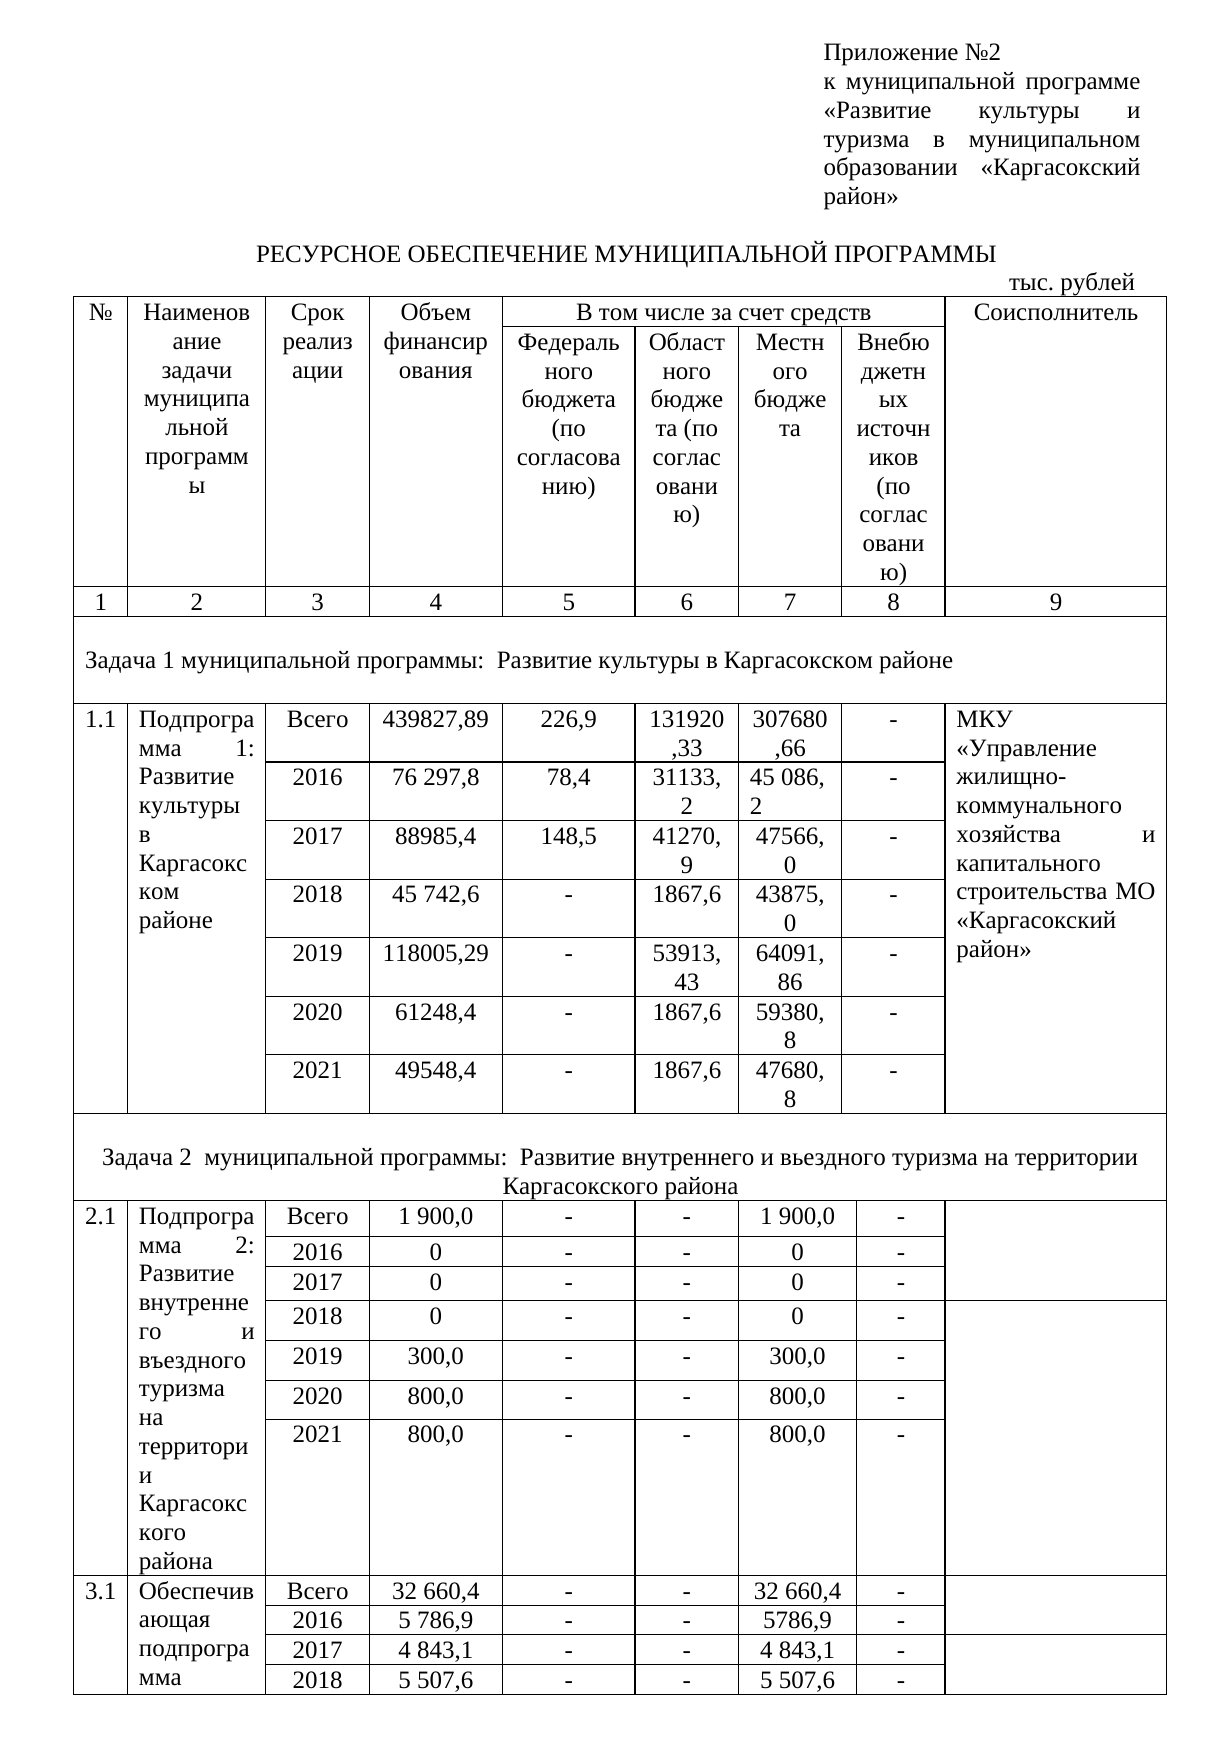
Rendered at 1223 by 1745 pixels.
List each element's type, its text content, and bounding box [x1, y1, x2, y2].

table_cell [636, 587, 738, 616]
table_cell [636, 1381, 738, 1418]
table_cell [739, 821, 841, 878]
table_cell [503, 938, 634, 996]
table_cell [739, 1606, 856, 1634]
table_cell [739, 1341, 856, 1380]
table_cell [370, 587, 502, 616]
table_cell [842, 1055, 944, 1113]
text РЕСУРСНОЕ ОБЕСПЕЧЕНИЕ МУНИЦИПАЛЬНОЙ ПРОГРАММЫ [118, 239, 1135, 267]
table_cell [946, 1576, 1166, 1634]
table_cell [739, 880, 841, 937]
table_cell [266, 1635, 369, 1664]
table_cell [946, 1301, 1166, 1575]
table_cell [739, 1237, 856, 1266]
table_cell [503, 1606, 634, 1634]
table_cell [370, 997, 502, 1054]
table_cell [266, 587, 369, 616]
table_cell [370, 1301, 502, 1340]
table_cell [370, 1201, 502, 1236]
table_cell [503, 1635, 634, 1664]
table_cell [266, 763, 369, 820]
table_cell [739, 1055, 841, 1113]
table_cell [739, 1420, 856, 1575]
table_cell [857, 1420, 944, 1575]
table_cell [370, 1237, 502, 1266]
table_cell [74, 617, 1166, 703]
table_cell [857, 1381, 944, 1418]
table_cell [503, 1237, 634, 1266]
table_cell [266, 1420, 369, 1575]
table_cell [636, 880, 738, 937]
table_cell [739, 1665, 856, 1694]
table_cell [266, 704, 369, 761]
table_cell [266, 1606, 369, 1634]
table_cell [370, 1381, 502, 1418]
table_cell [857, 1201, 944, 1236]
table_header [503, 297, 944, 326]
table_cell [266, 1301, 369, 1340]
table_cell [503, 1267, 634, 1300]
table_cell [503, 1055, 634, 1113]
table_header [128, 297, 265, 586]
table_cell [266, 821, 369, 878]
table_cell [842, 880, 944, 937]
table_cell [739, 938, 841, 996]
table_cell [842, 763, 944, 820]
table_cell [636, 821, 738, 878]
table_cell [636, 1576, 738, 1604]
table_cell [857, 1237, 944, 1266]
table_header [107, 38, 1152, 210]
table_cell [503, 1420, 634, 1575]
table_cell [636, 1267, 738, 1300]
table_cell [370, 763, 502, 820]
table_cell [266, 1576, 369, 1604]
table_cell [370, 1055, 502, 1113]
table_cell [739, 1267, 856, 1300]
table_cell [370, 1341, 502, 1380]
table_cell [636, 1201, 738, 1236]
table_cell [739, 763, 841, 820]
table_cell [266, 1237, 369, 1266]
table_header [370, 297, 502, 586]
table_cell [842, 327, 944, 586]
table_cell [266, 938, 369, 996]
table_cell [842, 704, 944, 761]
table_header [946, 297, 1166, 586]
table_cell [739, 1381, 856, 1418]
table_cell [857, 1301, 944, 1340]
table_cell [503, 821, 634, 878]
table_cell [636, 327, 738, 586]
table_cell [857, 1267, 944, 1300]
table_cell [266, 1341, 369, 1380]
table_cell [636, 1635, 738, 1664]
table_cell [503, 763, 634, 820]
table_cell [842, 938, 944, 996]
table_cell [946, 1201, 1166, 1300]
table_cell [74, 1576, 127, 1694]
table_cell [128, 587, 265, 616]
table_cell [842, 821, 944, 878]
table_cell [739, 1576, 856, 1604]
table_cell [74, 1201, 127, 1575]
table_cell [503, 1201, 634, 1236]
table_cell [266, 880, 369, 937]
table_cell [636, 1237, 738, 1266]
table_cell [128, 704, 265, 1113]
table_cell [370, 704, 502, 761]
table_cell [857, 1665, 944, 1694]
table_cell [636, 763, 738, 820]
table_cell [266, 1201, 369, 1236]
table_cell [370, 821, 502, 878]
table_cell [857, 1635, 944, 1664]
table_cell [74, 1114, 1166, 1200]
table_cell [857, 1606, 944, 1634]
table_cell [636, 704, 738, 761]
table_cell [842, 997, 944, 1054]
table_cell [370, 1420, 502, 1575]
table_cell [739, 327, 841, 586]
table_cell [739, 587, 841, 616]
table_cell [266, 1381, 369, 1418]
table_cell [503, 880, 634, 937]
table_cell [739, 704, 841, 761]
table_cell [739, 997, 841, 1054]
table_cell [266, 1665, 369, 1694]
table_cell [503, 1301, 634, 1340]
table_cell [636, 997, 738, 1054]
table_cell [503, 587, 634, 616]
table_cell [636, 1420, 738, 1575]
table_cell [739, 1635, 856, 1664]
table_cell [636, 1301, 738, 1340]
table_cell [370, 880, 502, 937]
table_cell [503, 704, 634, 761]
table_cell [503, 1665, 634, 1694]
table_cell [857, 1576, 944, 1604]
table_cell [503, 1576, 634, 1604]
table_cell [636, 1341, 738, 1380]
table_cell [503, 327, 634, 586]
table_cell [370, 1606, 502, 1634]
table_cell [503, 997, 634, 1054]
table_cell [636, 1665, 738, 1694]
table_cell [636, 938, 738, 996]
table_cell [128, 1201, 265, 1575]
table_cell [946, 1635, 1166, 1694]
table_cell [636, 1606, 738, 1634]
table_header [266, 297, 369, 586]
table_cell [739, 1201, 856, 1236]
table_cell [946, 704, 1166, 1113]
text тыс. рублей [118, 267, 1135, 296]
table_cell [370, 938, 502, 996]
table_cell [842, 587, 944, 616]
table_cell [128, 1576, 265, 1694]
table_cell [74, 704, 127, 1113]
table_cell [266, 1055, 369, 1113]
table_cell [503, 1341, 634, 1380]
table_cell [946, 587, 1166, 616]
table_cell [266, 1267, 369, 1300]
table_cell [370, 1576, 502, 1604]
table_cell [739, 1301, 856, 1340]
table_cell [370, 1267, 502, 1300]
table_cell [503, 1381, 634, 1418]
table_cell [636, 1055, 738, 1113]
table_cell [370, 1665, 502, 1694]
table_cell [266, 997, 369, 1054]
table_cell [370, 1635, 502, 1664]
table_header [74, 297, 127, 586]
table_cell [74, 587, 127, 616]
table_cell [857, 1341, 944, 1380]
